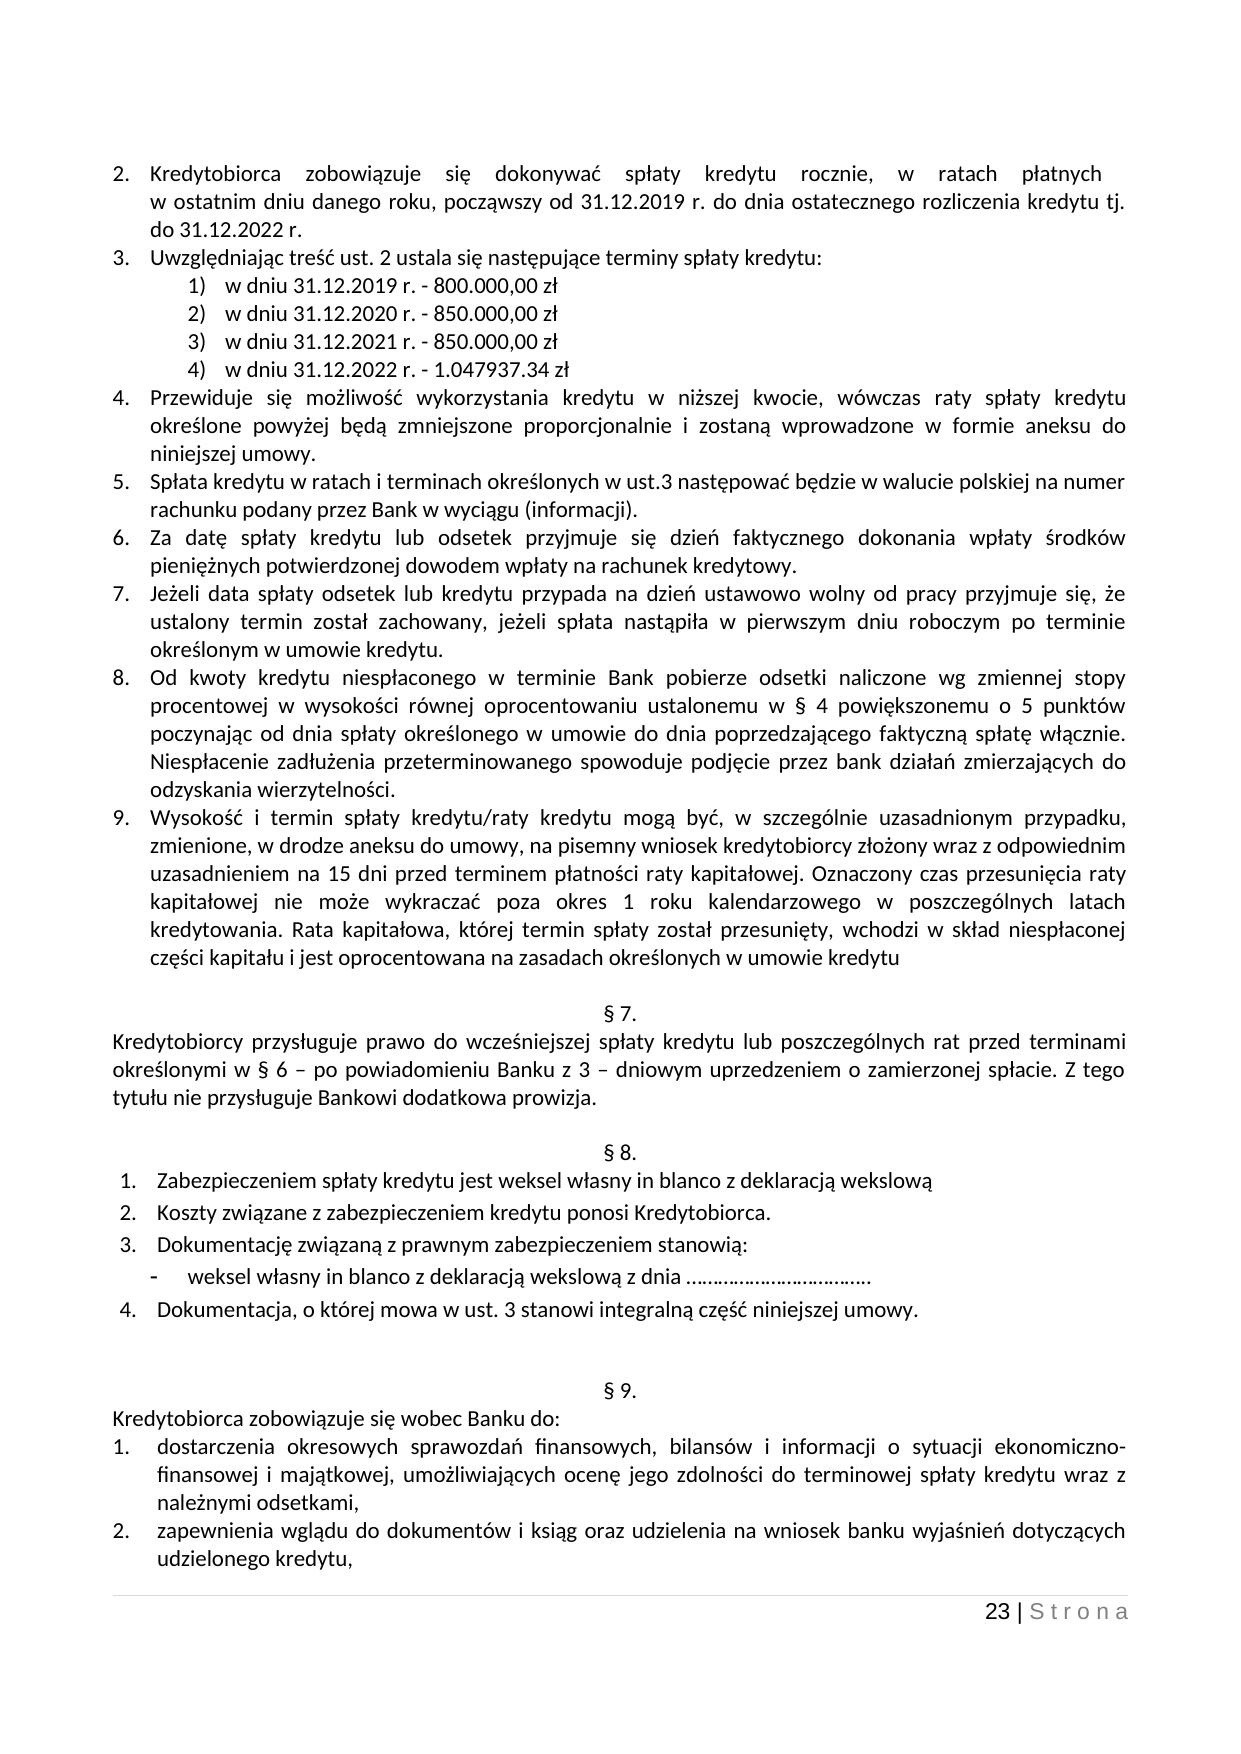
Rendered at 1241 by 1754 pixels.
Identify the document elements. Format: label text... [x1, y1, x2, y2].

list Spłata kredytu w ratach i terminach określonych w ust.3 następować będzie w walucie polskiej na numer rachunku podany przez Bank w wyciągu (informacji). [112, 467, 1128, 523]
text Kredytobiorcy przysługuje prawo do wcześniejszej spłaty kredytu lub poszczególnych rat przed terminami określonymi w § 6 – po powiadomieniu Banku z 3 – dniowym uprzedzeniem o zamierzonej spłacie. Z tego tytułu nie przysługuje Bankowi dodatkowa prowizja. [112, 1027, 1128, 1112]
list Koszty związane z zabezpieczeniem kredytu ponosi Kredytobiorca. [119, 1198, 1128, 1226]
list w dniu 31.12.2022 r. - 1.047937.34 zł [187, 355, 1128, 383]
text § 7. [112, 999, 1128, 1027]
list w dniu 31.12.2021 r. - 850.000,00 zł [187, 327, 1128, 355]
list Za datę spłaty kredytu lub odsetek przyjmuje się dzień faktycznego dokonania wpłaty środków pieniężnych potwierdzonej dowodem wpłaty na rachunek kredytowy. [112, 523, 1128, 579]
text § 9. [112, 1376, 1128, 1404]
text § 8. [112, 1138, 1128, 1166]
list weksel własny in blanco z deklaracją wekslową z dnia …………………………….. [150, 1262, 1128, 1291]
list Dokumentacja, o której mowa w ust. 3 stanowi integralną część niniejszej umowy. [119, 1295, 1128, 1323]
list Dokumentację związaną z prawnym zabezpieczeniem stanowią: [119, 1230, 1128, 1258]
list Zabezpieczeniem spłaty kredytu jest weksel własny in blanco z deklaracją wekslową [119, 1166, 1128, 1194]
list Przewiduje się możliwość wykorzystania kredytu w niższej kwocie, wówczas raty spłaty kredytu określone powyżej będą zmniejszone proporcjonalnie i zostaną wprowadzone w formie aneksu do niniejszej umowy. [112, 383, 1128, 467]
list w dniu 31.12.2019 r. - 800.000,00 zł [187, 271, 1128, 299]
list zapewnienia wglądu do dokumentów i ksiąg oraz udzielenia na wniosek banku wyjaśnień dotyczących udzielonego kredytu, [112, 1516, 1128, 1572]
list Kredytobiorca zobowiązuje się dokonywać spłaty kredytu rocznie, w ratach płatnych w ostatnim dniu danego roku, począwszy od 31.12.2019 r. do dnia ostatecznego rozliczenia kredytu tj. do 31.12.2022 r. [112, 159, 1128, 243]
list Od kwoty kredytu niespłaconego w terminie Bank pobierze odsetki naliczone wg zmiennej stopy procentowej w wysokości równej oprocentowaniu ustalonemu w § 4 powiększonemu o 5 punktów poczynając od dnia spłaty określonego w umowie do dnia poprzedzającego faktyczną spłatę włącznie. Niespłacenie zadłużenia przeterminowanego spowoduje podjęcie przez bank działań zmierzających do odzyskania wierzytelności. [112, 663, 1128, 803]
list Uwzględniając treść ust. 2 ustala się następujące terminy spłaty kredytu: [112, 243, 1128, 271]
list w dniu 31.12.2020 r. - 850.000,00 zł [187, 299, 1128, 327]
text Kredytobiorca zobowiązuje się wobec Banku do: [112, 1404, 1128, 1432]
list Wysokość i termin spłaty kredytu/raty kredytu mogą być, w szczególnie uzasadnionym przypadku, zmienione, w drodze aneksu do umowy, na pisemny wniosek kredytobiorcy złożony wraz z odpowiednim uzasadnieniem na 15 dni przed terminem płatności raty kapitałowej. Oznaczony czas przesunięcia raty kapitałowej nie może wykraczać poza okres 1 roku kalendarzowego w poszczególnych latach kredytowania. Rata kapitałowa, której termin spłaty został przesunięty, wchodzi w skład niespłaconej części kapitału i jest oprocentowana na zasadach określonych w umowie kredytu [112, 803, 1128, 971]
list dostarczenia okresowych sprawozdań finansowych, bilansów i informacji o sytuacji ekonomiczno-finansowej i majątkowej, umożliwiających ocenę jego zdolności do terminowej spłaty kredytu wraz z należnymi odsetkami, [112, 1432, 1128, 1516]
list Jeżeli data spłaty odsetek lub kredytu przypada na dzień ustawowo wolny od pracy przyjmuje się, że ustalony termin został zachowany, jeżeli spłata nastąpiła w pierwszym dniu roboczym po terminie określonym w umowie kredytu. [112, 579, 1128, 663]
